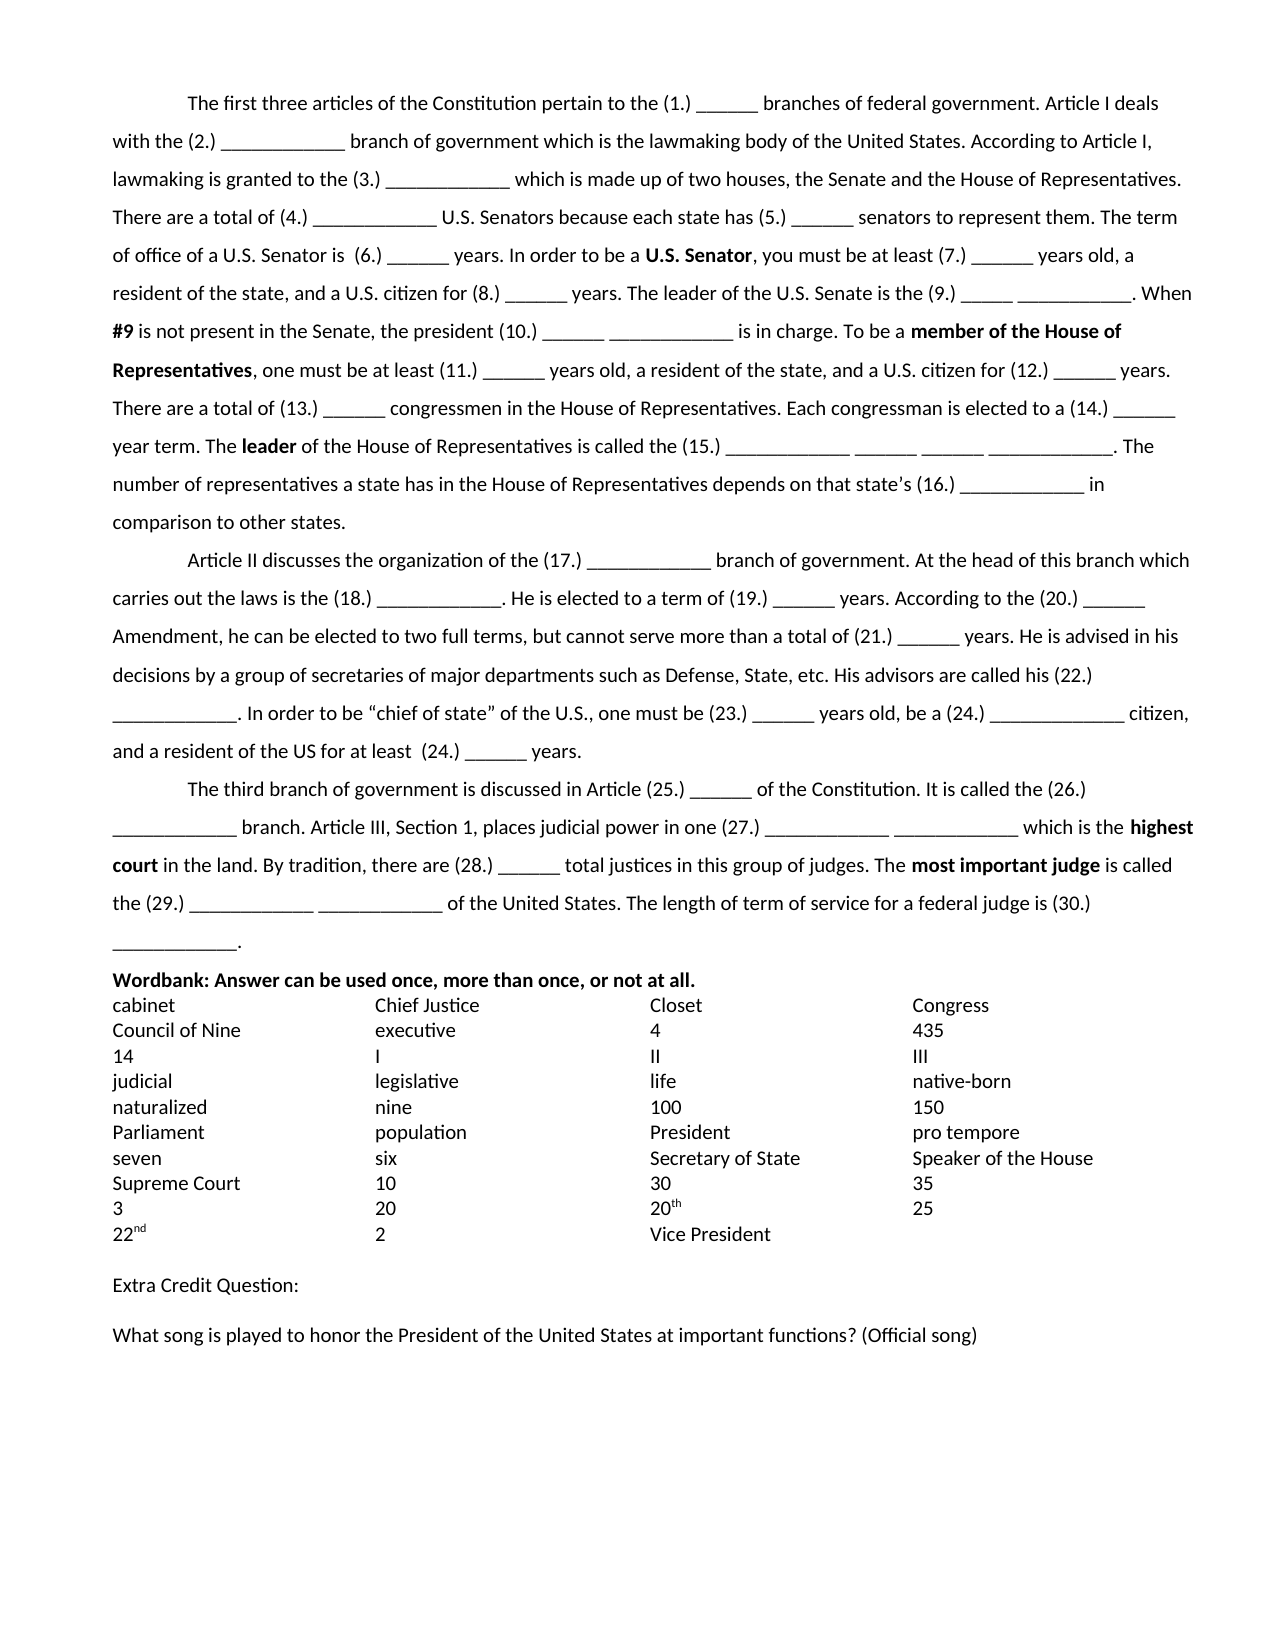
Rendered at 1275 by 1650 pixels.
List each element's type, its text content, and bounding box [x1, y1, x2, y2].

text The first three articles of the Constitution pertain to the (1.) ______ branches of federal government. Article I deals with the (2.) ____________ branch of government which is the lawmaking body of the United States. According to Article I, lawmaking is granted to the (3.) ____________ which is made up of two houses, the Senate and the House of Representatives. There are a total of (4.) ____________ U.S. Senators because each state has (5.) ______ senators to represent them. The term of office of a U.S. Senator is (6.) ______ years. In order to be a U.S. Senator, you must be at least (7.) ______ years old, a resident of the state, and a U.S. citizen for (8.) ______ years. The leader of the U.S. Senate is the (9.) _____ ___________. When #9 is not present in the Senate, the president (10.) ______ ____________ is in charge. To be a member of the House of Representatives, one must be at least (11.) ______ years old, a resident of the state, and a U.S. citizen for (12.) ______ years. There are a total of (13.) ______ congressmen in the House of Representatives. Each congressman is elected to a (14.) ______ year term. The leader of the House of Representatives is called the (15.) ____________ ______ ______ ____________. The number of representatives a state has in the House of Representatives depends on that state’s (16.) ____________ in comparison to other states. [112, 90, 1200, 535]
text seven six Secretary of State Speaker of the House Supreme Court 10 30 35 [112, 1145, 1200, 1196]
text Article II discusses the organization of the (17.) ____________ branch of government. At the head of this branch which carries out the laws is the (18.) ____________. He is elected to a term of (19.) ______ years. According to the (20.) ______ Amendment, he can be elected to two full terms, but cannot serve more than a total of (21.) ______ years. He is advised in his decisions by a group of secretaries of major departments such as Defense, State, etc. His advisors are called his (22.) ____________. In order to be “chief of state” of the U.S., one must be (23.) ______ years old, be a (24.) _____________ citizen, and a resident of the US for at least (24.) ______ years. [112, 547, 1200, 763]
text 14 I II III [112, 1043, 1200, 1068]
text Extra Credit Question: [112, 1272, 1200, 1297]
text judicial legislative life native-born [112, 1068, 1200, 1094]
text Wordbank: Answer can be used once, more than once, or not at all. [112, 967, 1200, 992]
text Council of Nine executive 4 435 [112, 1018, 1200, 1043]
text cabinet Chief Justice Closet Congress [112, 992, 1200, 1018]
text 22nd 2 Vice President [112, 1221, 1200, 1246]
text naturalized nine 100 150 [112, 1094, 1200, 1119]
text Parliament population President pro tempore [112, 1119, 1200, 1145]
text The third branch of government is discussed in Article (25.) ______ of the Constitution. It is called the (26.) ____________ branch. Article III, Section 1, places judicial power in one (27.) ____________ ____________ which is the highest court in the land. By tradition, there are (28.) ______ total justices in this group of judges. The most important judge is called the (29.) ____________ ____________ of the United States. The length of term of service for a federal judge is (30.) ____________. [112, 776, 1200, 954]
text What song is played to honor the President of the United States at important functions? (Official song) [112, 1323, 1200, 1348]
text 3 20 20th 25 [112, 1196, 1200, 1221]
